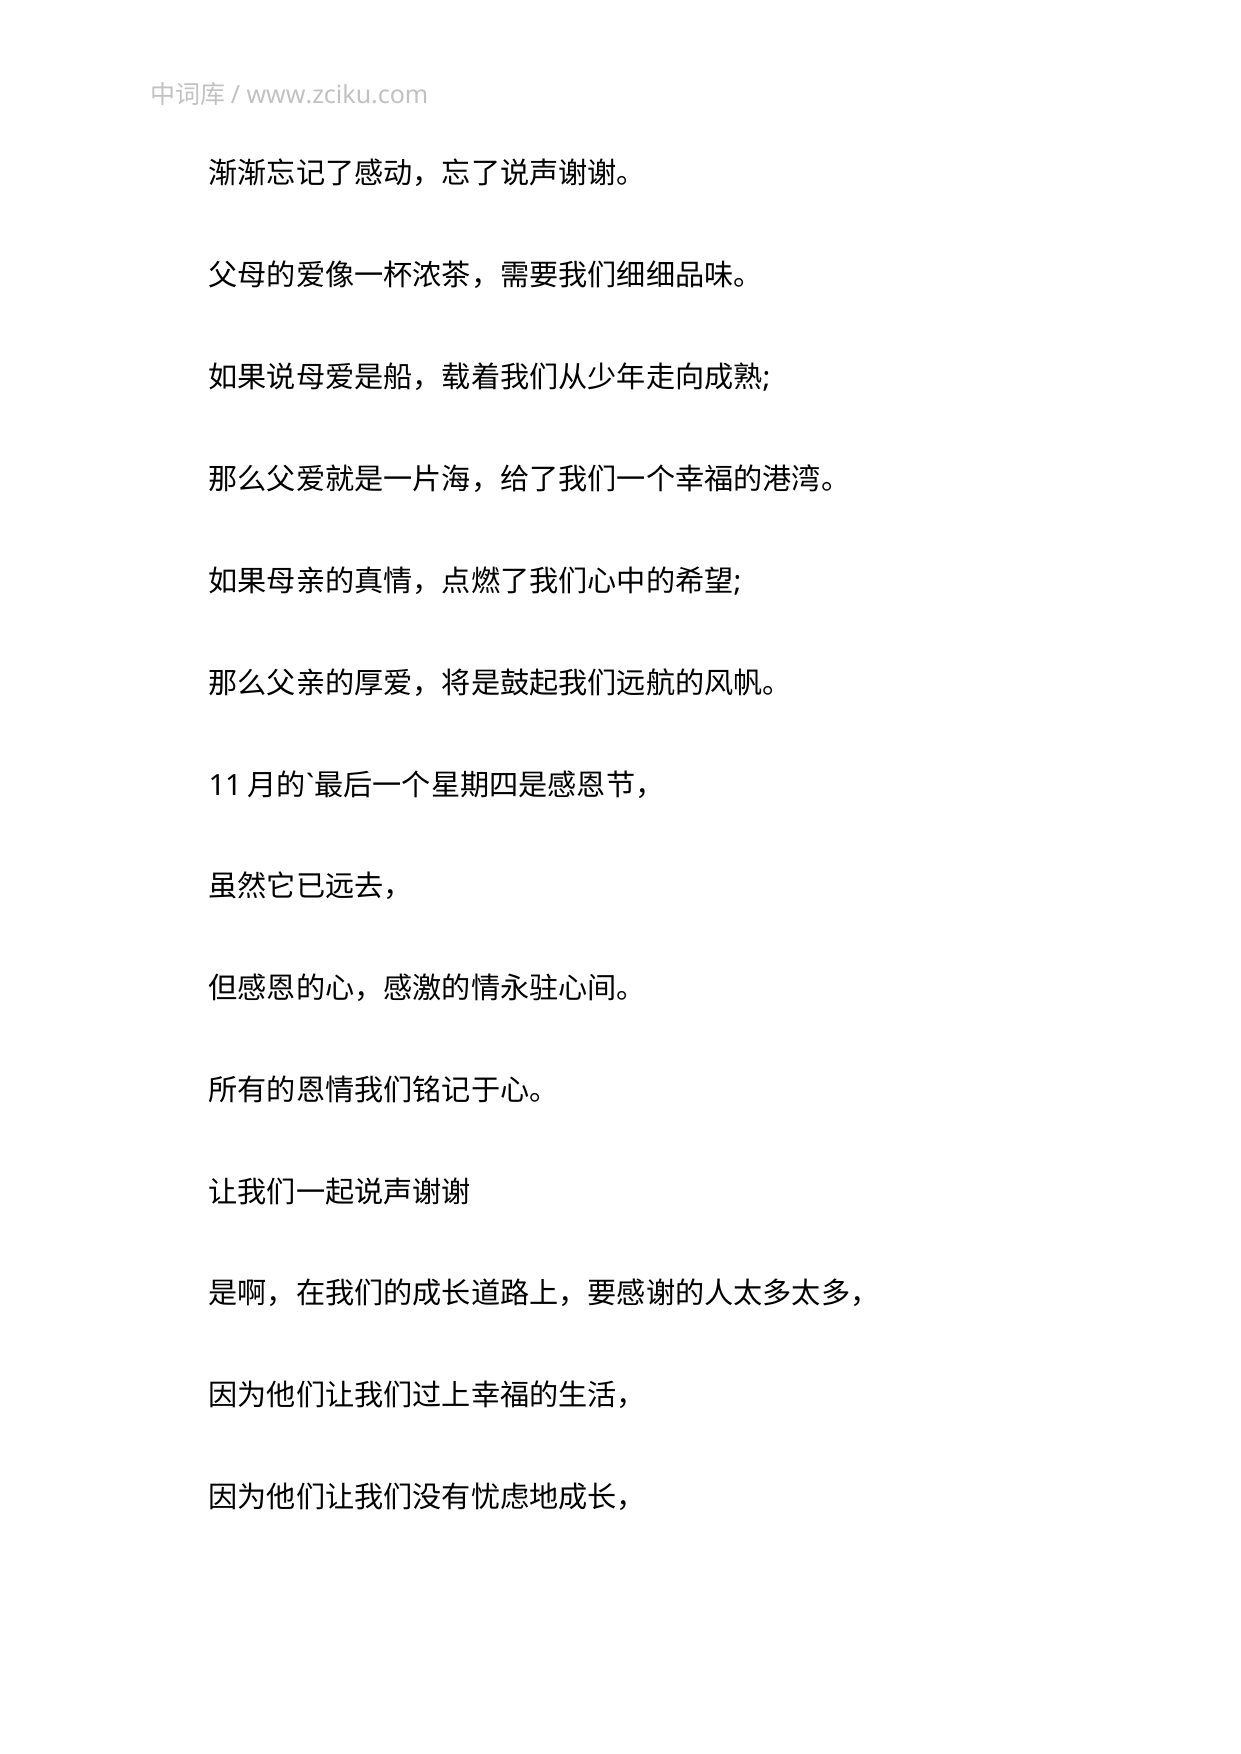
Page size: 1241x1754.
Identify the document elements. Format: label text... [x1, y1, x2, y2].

text 11月的`最后一个星期四是感恩节， [150, 761, 1090, 803]
text 那么父爱就是一片海，给了我们一个幸福的港湾。 [150, 456, 1090, 498]
text 因为他们让我们过上幸福的生活， [150, 1372, 1090, 1414]
text 那么父亲的厚爱，将是鼓起我们远航的风帆。 [150, 659, 1090, 702]
text 父母的爱像一杯浓茶，需要我们细细品味。 [150, 252, 1090, 294]
text 渐渐忘记了感动，忘了说声谢谢。 [150, 150, 1090, 192]
text 虽然它已远去， [150, 863, 1090, 905]
text 如果说母爱是船，载着我们从少年走向成熟; [150, 353, 1090, 396]
text 所有的恩情我们铭记于心。 [150, 1067, 1090, 1109]
text 因为他们让我们没有忧虑地成长， [150, 1474, 1090, 1516]
text 如果母亲的真情，点燃了我们心中的希望; [150, 557, 1090, 600]
text 是啊，在我们的成长道路上，要感谢的人太多太多， [150, 1270, 1090, 1312]
text 让我们一起说声谢谢 [150, 1168, 1090, 1211]
text 但感恩的心，感激的情永驻心间。 [150, 965, 1090, 1007]
